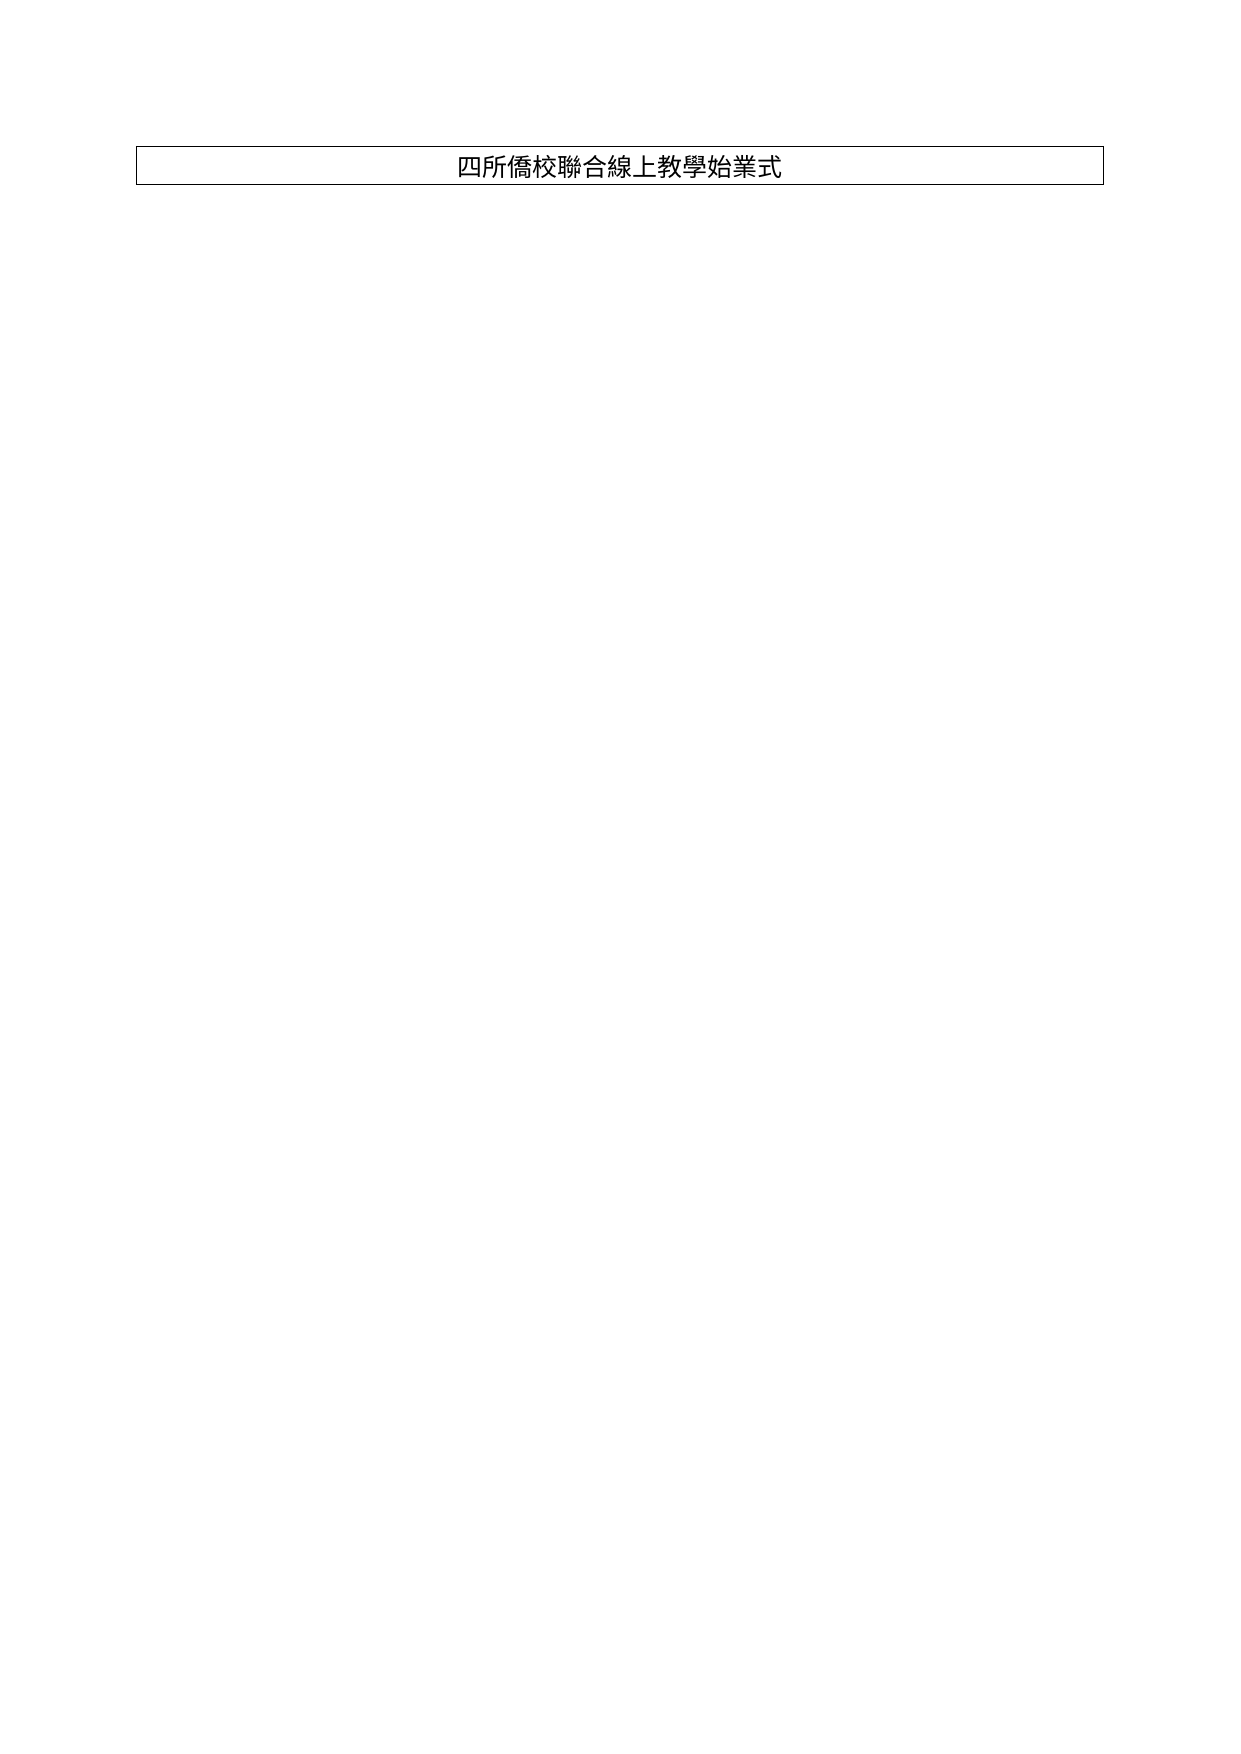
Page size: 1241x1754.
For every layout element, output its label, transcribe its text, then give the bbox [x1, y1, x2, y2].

table_cell 四所僑校聯合線上教學始業式 [137, 147, 1103, 184]
